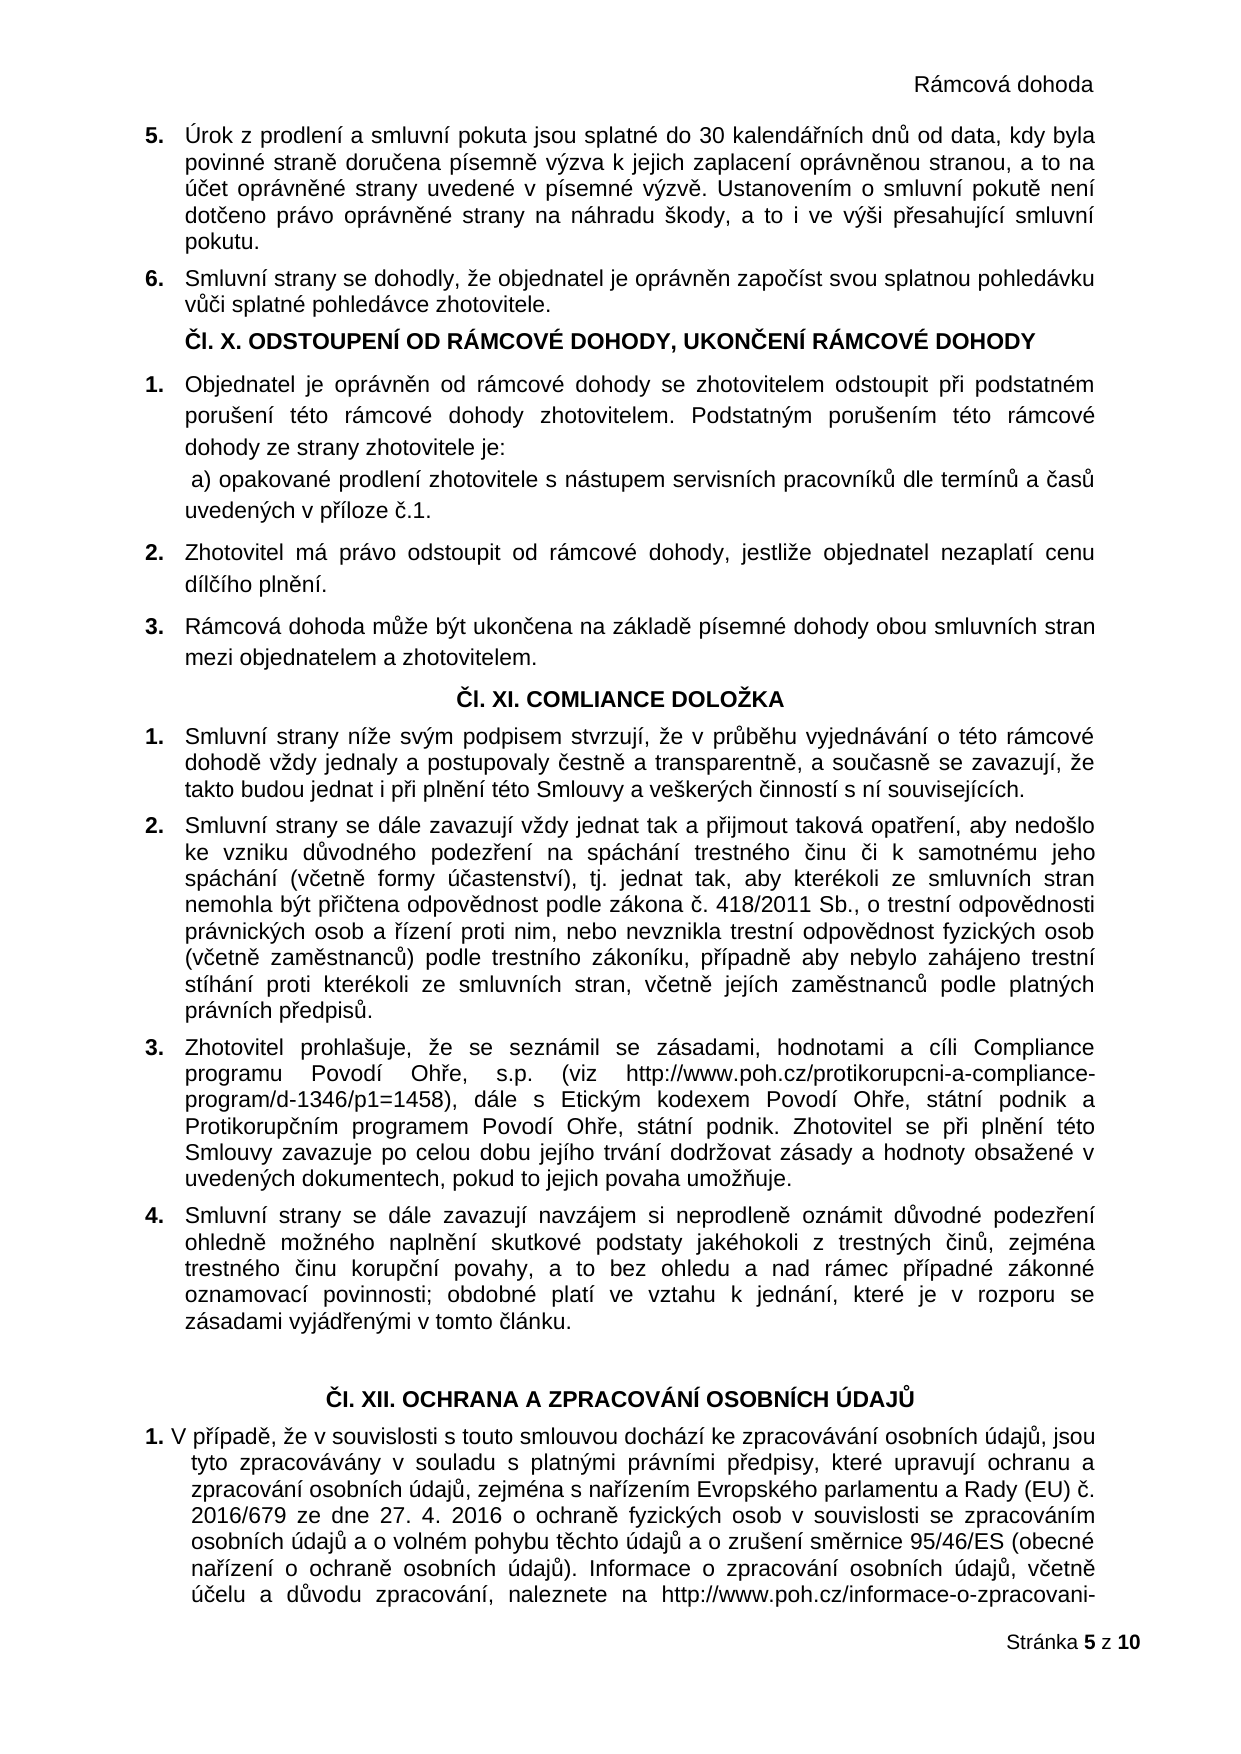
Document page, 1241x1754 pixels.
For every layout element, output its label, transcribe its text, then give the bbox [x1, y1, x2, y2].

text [145, 1423, 1096, 1607]
text Čl. XI. COMLIANCE DOLOŽKA [145, 686, 1096, 712]
list Smluvní strany se dohodly, že objednatel je oprávněn započíst svou splatnou pohledávku vůči splatné pohledávce zhotovitele. [145, 265, 1096, 317]
list Objednatel je oprávněn od rámcové dohody se zhotovitelem odstoupit při podstatném porušení této rámcové dohody zhotovitelem. Podstatným porušením této rámcové dohody ze strany zhotovitele je: [145, 371, 1096, 460]
text a) opakované prodlení zhotovitele s nástupem servisních pracovníků dle termínů a časů uvedených v příloze č.1. [184, 466, 1096, 523]
text ČI. XII. OCHRANA A ZPRACOVÁNÍ OSOBNÍCH ÚDAJŮ [145, 1386, 1096, 1412]
text Čl. X. ODSTOUPENÍ OD RÁMCOVÉ DOHODY, UKONČENÍ RÁMCOVÉ DOHODY [145, 328, 1096, 354]
list Rámcová dohoda může být ukončena na základě písemné dohody obou smluvních stran mezi objednatelem a zhotovitelem. [145, 613, 1096, 671]
list Zhotovitel prohlašuje, že se seznámil se zásadami, hodnotami a cíli Compliance programu Povodí Ohře, s.p. (viz http://www.poh.cz/protikorupcni-a-compliance- program/d-1346/p1=1458), dále s Etickým kodexem Povodí Ohře, státní podnik a Protikorupčním programem Povodí Ohře, státní podnik. Zhotovitel se při plnění této Smlouvy zavazuje po celou dobu jejího trvání dodržovat zásady a hodnoty obsažené v uvedených dokumentech, pokud to jejich povaha umožňuje. [145, 1034, 1096, 1192]
list Zhotovitel má právo odstoupit od rámcové dohody, jestliže objednatel nezaplatí cenu dílčího plnění. [145, 539, 1096, 597]
list Smluvní strany se dále zavazují vždy jednat tak a přijmout taková opatření, aby nedošlo ke vzniku důvodného podezření na spáchání trestného činu či k samotnému jeho spáchání (včetně formy účastenství), tj. jednat tak, aby kterékoli ze smluvních stran nemohla být přičtena odpovědnost podle zákona č. 418/2011 Sb., o trestní odpovědnosti právnických osob a řízení proti nim, nebo nevznikla trestní odpovědnost fyzických osob (včetně zaměstnanců) podle trestního zákoníku, případně aby nebylo zahájeno trestní stíhání proti kterékoli ze smluvních stran, včetně jejích zaměstnanců podle platných právních předpisů. [145, 812, 1096, 1023]
list Smluvní strany se dále zavazují navzájem si neprodleně oznámit důvodné podezření ohledně možného naplnění skutkové podstaty jakéhokoli z trestných činů, zejména trestného činu korupční povahy, a to bez ohledu a nad rámec případné zákonné oznamovací povinnosti; obdobné platí ve vztahu k jednání, které je v rozporu se zásadami vyjádřenými v tomto článku. [145, 1202, 1096, 1334]
list Smluvní strany níže svým podpisem stvrzují, že v průběhu vyjednávání o této rámcové dohodě vždy jednaly a postupovaly čestně a transparentně, a současně se zavazují, že takto budou jednat i při plnění této Smlouvy a veškerých činností s ní souvisejících. [145, 723, 1096, 802]
list Úrok z prodlení a smluvní pokuta jsou splatné do 30 kalendářních dnů od data, kdy byla povinné straně doručena písemně výzva k jejich zaplacení oprávněnou stranou, a to na účet oprávněné strany uvedené v písemné výzvě. Ustanovením o smluvní pokutě není dotčeno právo oprávněné strany na náhradu škody, a to i ve výši přesahující smluvní pokutu. [145, 122, 1096, 254]
